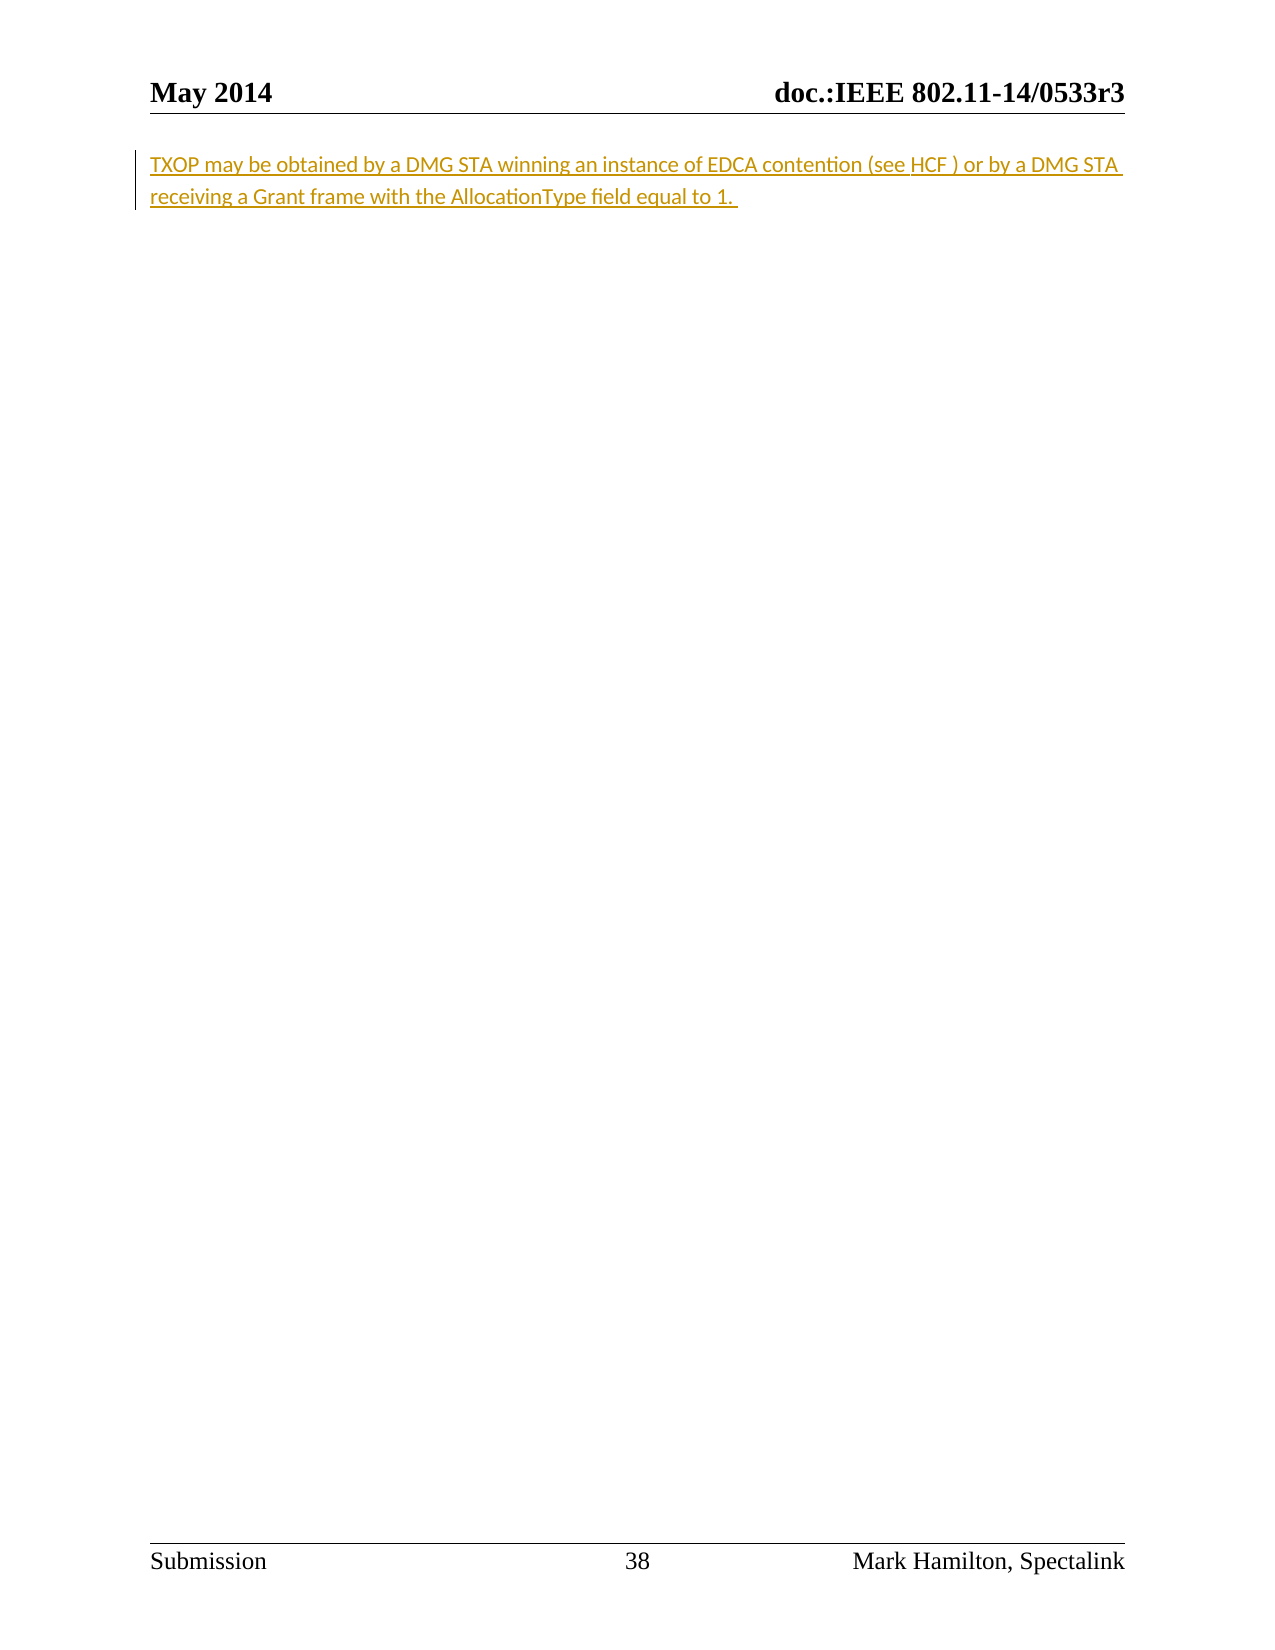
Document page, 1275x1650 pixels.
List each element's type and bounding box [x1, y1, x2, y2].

text [150, 150, 1125, 210]
